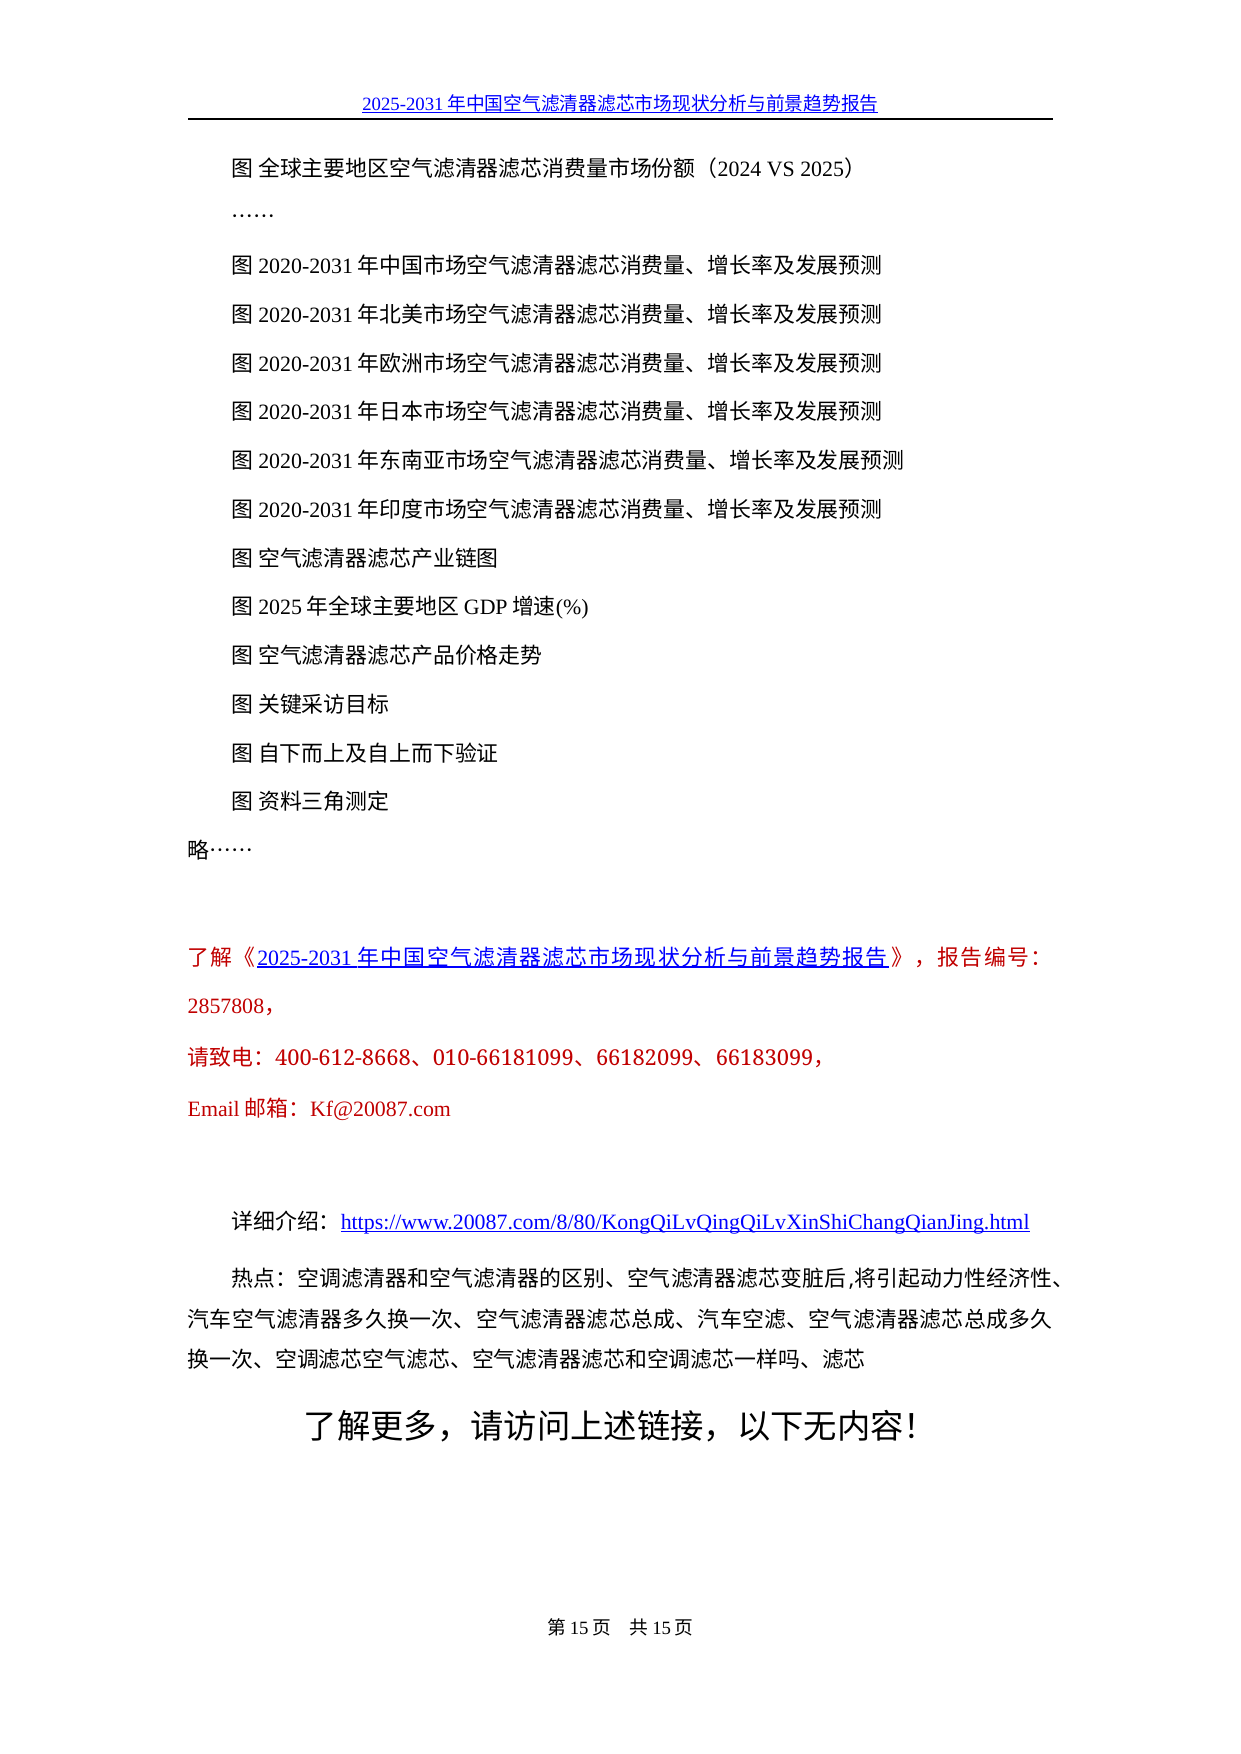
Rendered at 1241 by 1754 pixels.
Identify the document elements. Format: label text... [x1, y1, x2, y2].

text 请致电：400-612-8668、010-66181099、66182099、66183099， [187, 1039, 1053, 1072]
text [187, 150, 1053, 865]
text 了解《2025-2031年中国空气滤清器滤芯市场现状分析与前景趋势报告》，报告编号：2857808， [187, 939, 1053, 1020]
text Email邮箱：Kf@20087.com [187, 1091, 1053, 1123]
text 详细介绍：https://www.20087.com/8/80/KongQiLvQingQiLvXinShiChangQianJing.html [187, 1204, 1053, 1236]
title 了解更多，请访问上述链接，以下无内容！ [187, 1392, 1053, 1457]
text 热点：空调滤清器和空气滤清器的区别、空气滤清器滤芯变脏后,将引起动力性经济性、汽车空气滤清器多久换一次、空气滤清器滤芯总成、汽车空滤、空气滤清器滤芯总成多久换一次、空调滤芯空气滤芯、空气滤清器滤芯和空调滤芯一样吗、滤芯 [187, 1261, 1053, 1374]
